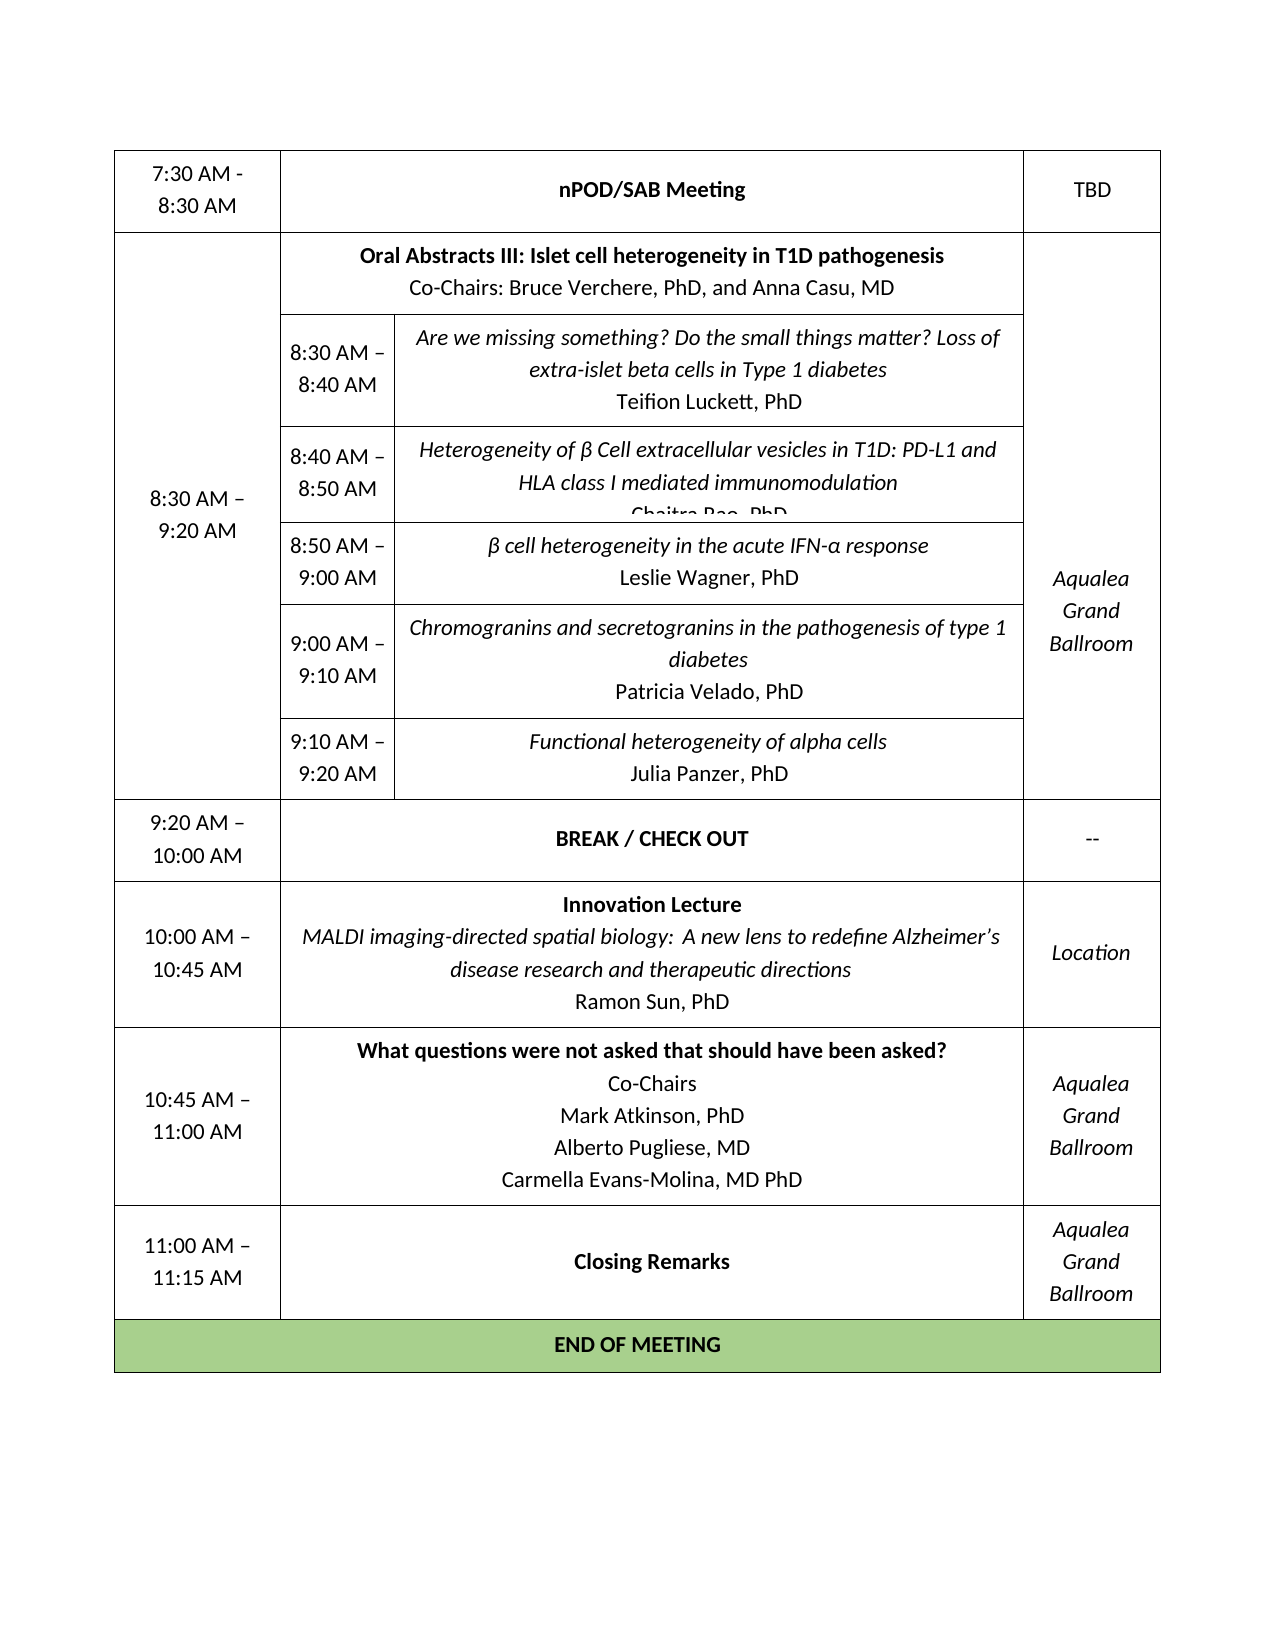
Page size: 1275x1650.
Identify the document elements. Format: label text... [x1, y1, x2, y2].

table_cell 8:50 AM – 9:00 AM [281, 523, 394, 603]
table_cell nPOD/SAB Meeting [281, 151, 1023, 232]
table_cell 8:40 AM – 8:50 AM [281, 427, 394, 522]
table_cell -- [1024, 800, 1160, 881]
table_cell 8:30 AM – 9:20 AM [115, 233, 280, 799]
table_cell 11:00 AM – 11:15 AM [115, 1206, 280, 1319]
table_cell 8:30 AM – 8:40 AM [281, 315, 394, 426]
table_cell 10:45 AM – 11:00 AM [115, 1028, 280, 1205]
table_cell Aqualea Grand Ballroom [1024, 233, 1160, 799]
table_cell 9:10 AM – 9:20 AM [281, 719, 394, 799]
table_cell Aqualea Grand Ballroom [1024, 1028, 1160, 1205]
table_cell Are we missing something? Do the small things matter? Loss of extra-islet beta cells in Type 1 diabetes Teifion Luckett, PhD [395, 315, 1023, 426]
table_cell TBD [1024, 151, 1160, 232]
table_cell BREAK / CHECK OUT [281, 800, 1023, 881]
table_cell Functional heterogeneity of alpha cells Julia Panzer, PhD [395, 719, 1023, 799]
table_cell END OF MEETING [115, 1320, 1160, 1372]
table_cell Location [1024, 882, 1160, 1027]
table_cell β cell heterogeneity in the acute IFN-α response Leslie Wagner, PhD [395, 523, 1023, 603]
table_cell 9:20 AM – 10:00 AM [115, 800, 280, 881]
table_cell 7:30 AM - 8:30 AM [115, 151, 280, 232]
table_cell Chromogranins and secretogranins in the pathogenesis of type 1 diabetes Patricia Velado, PhD [395, 605, 1023, 717]
table_cell Aqualea Grand Ballroom [1024, 1206, 1160, 1319]
table_cell 9:00 AM – 9:10 AM [281, 605, 394, 717]
table_cell What questions were not asked that should have been asked? Co-Chairs Mark Atkinson, PhD Alberto Pugliese, MD Carmella Evans-Molina, MD PhD [281, 1028, 1023, 1205]
table_cell Closing Remarks [281, 1206, 1023, 1319]
table_cell 10:00 AM – 10:45 AM [115, 882, 280, 1027]
table_cell Heterogeneity of β Cell extracellular vesicles in T1D: PD-L1 and HLA class I mediated immunomodulation Chaitra Rao, PhD [395, 427, 1023, 522]
table_cell Oral Abstracts III: Islet cell heterogeneity in T1D pathogenesis Co-Chairs: Bruce Verchere, PhD, and Anna Casu, MD [281, 233, 1023, 313]
table_cell Innovation Lecture MALDI imaging-directed spatial biology: A new lens to redefine Alzheimer’s disease research and therapeutic directions Ramon Sun, PhD [281, 882, 1023, 1027]
